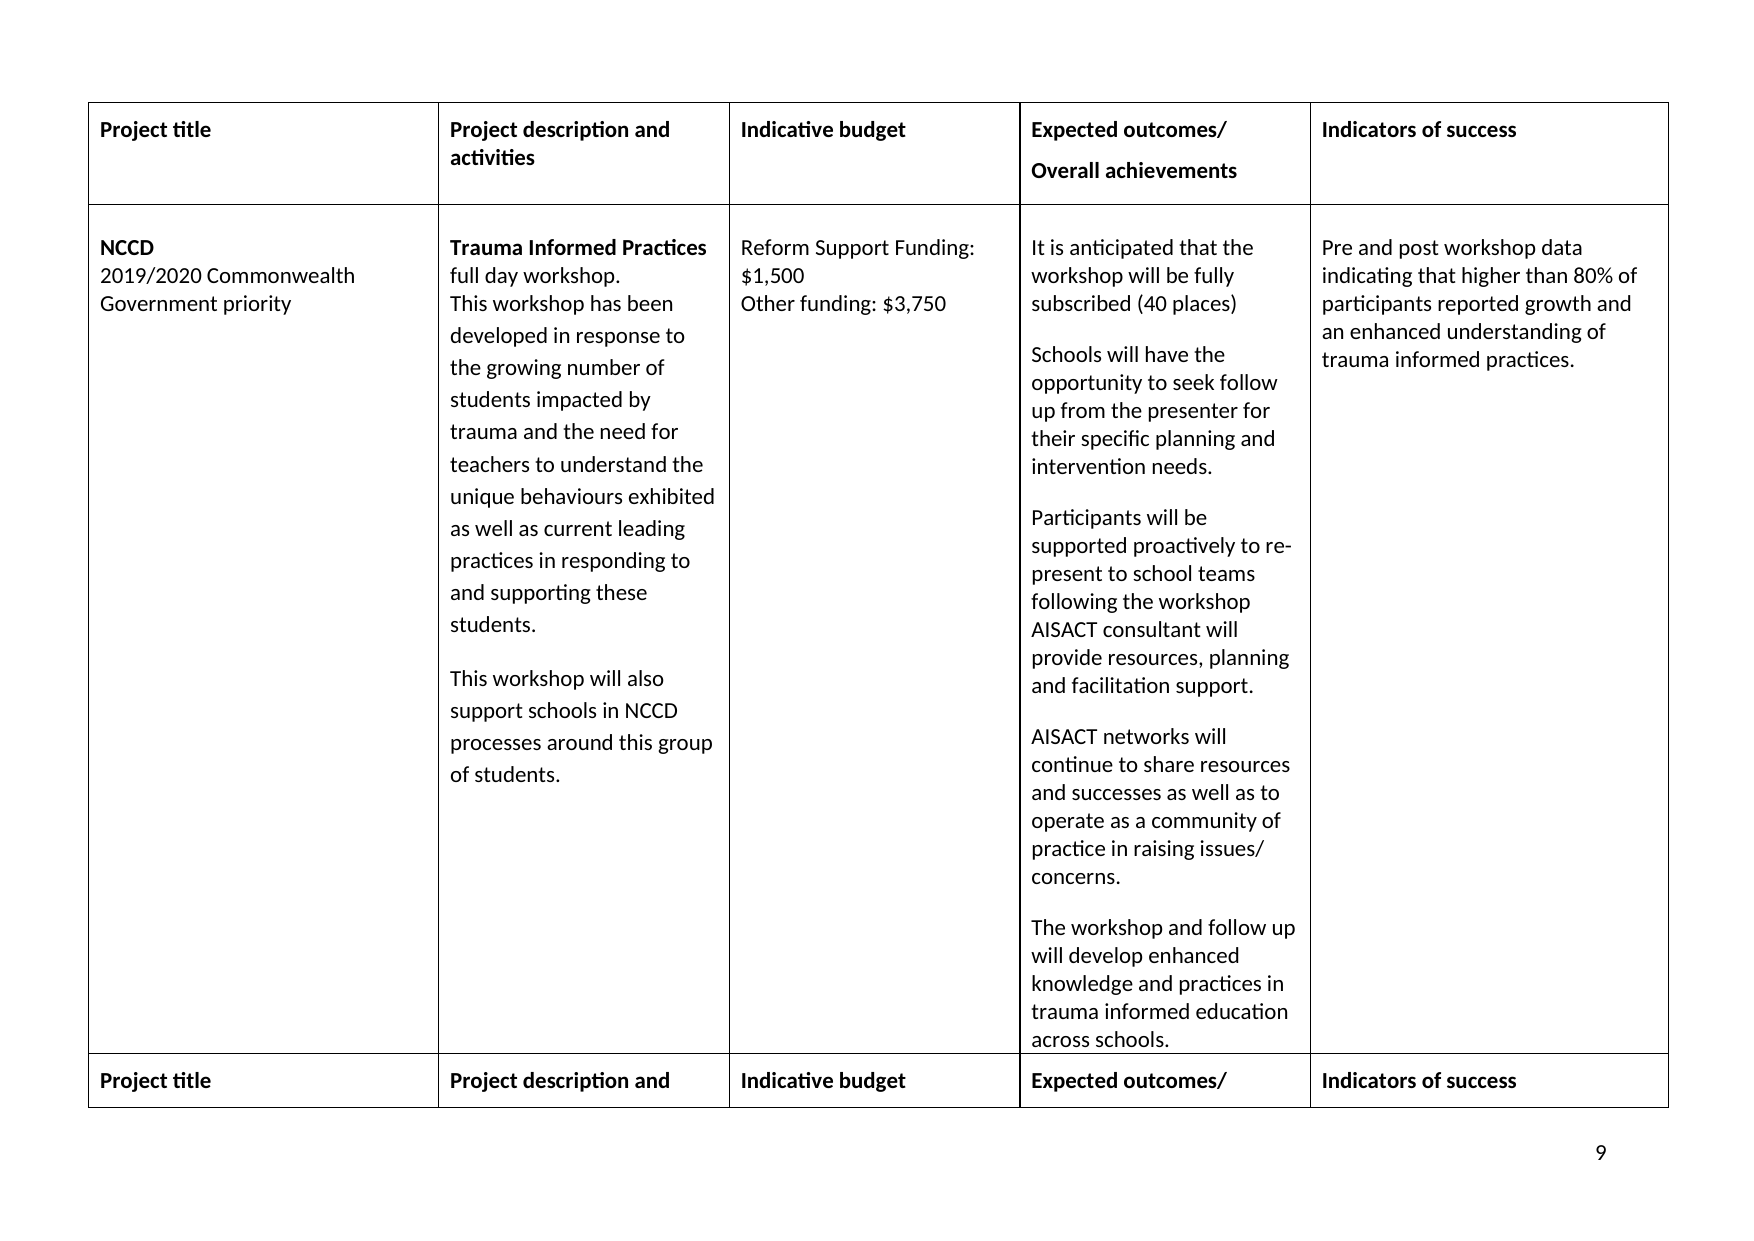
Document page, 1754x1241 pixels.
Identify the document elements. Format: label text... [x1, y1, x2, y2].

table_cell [1311, 1054, 1668, 1107]
table_cell Trauma Informed Practices full day workshop. This workshop has been developed in response to the growing number of students impacted by trauma and the need for teachers to understand the unique behaviours exhibited as well as current leading practices in responding to and supporting these students. This workshop will also support schools in NCCD processes around this group of students. [439, 205, 729, 1053]
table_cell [1021, 1054, 1310, 1107]
table_cell Indicative budget [730, 103, 1019, 204]
table_cell Project title [89, 1054, 438, 1107]
table_cell It is anticipated that the workshop will be fully subscribed (40 places) Schools will have the opportunity to seek follow up from the presenter for their specific planning and intervention needs. Participants will be supported proactively to re-present to school teams following the workshop AISACT consultant will provide resources, planning and facilitation support. AISACT networks will continue to share resources and successes as well as to operate as a community of practice in raising issues/ concerns. The workshop and follow up will develop enhanced knowledge and practices in trauma informed education across schools. [1021, 205, 1310, 1053]
table_cell Indicators of success [1311, 103, 1668, 204]
table_cell Reform Support Funding: $1,500 Other funding: $3,750 [730, 205, 1019, 1053]
table_cell NCCD 2019/2020 Commonwealth Government priority [89, 205, 438, 1053]
table_cell Indicative budget [730, 1054, 1019, 1107]
table_cell Expected outcomes/ Overall achievements [1021, 103, 1310, 204]
table_cell Project description and activities [439, 103, 729, 204]
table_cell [439, 1054, 729, 1107]
table_cell Pre and post workshop data indicating that higher than 80% of participants reported growth and an enhanced understanding of trauma informed practices. [1311, 205, 1668, 1053]
table_cell Project title [89, 103, 438, 204]
